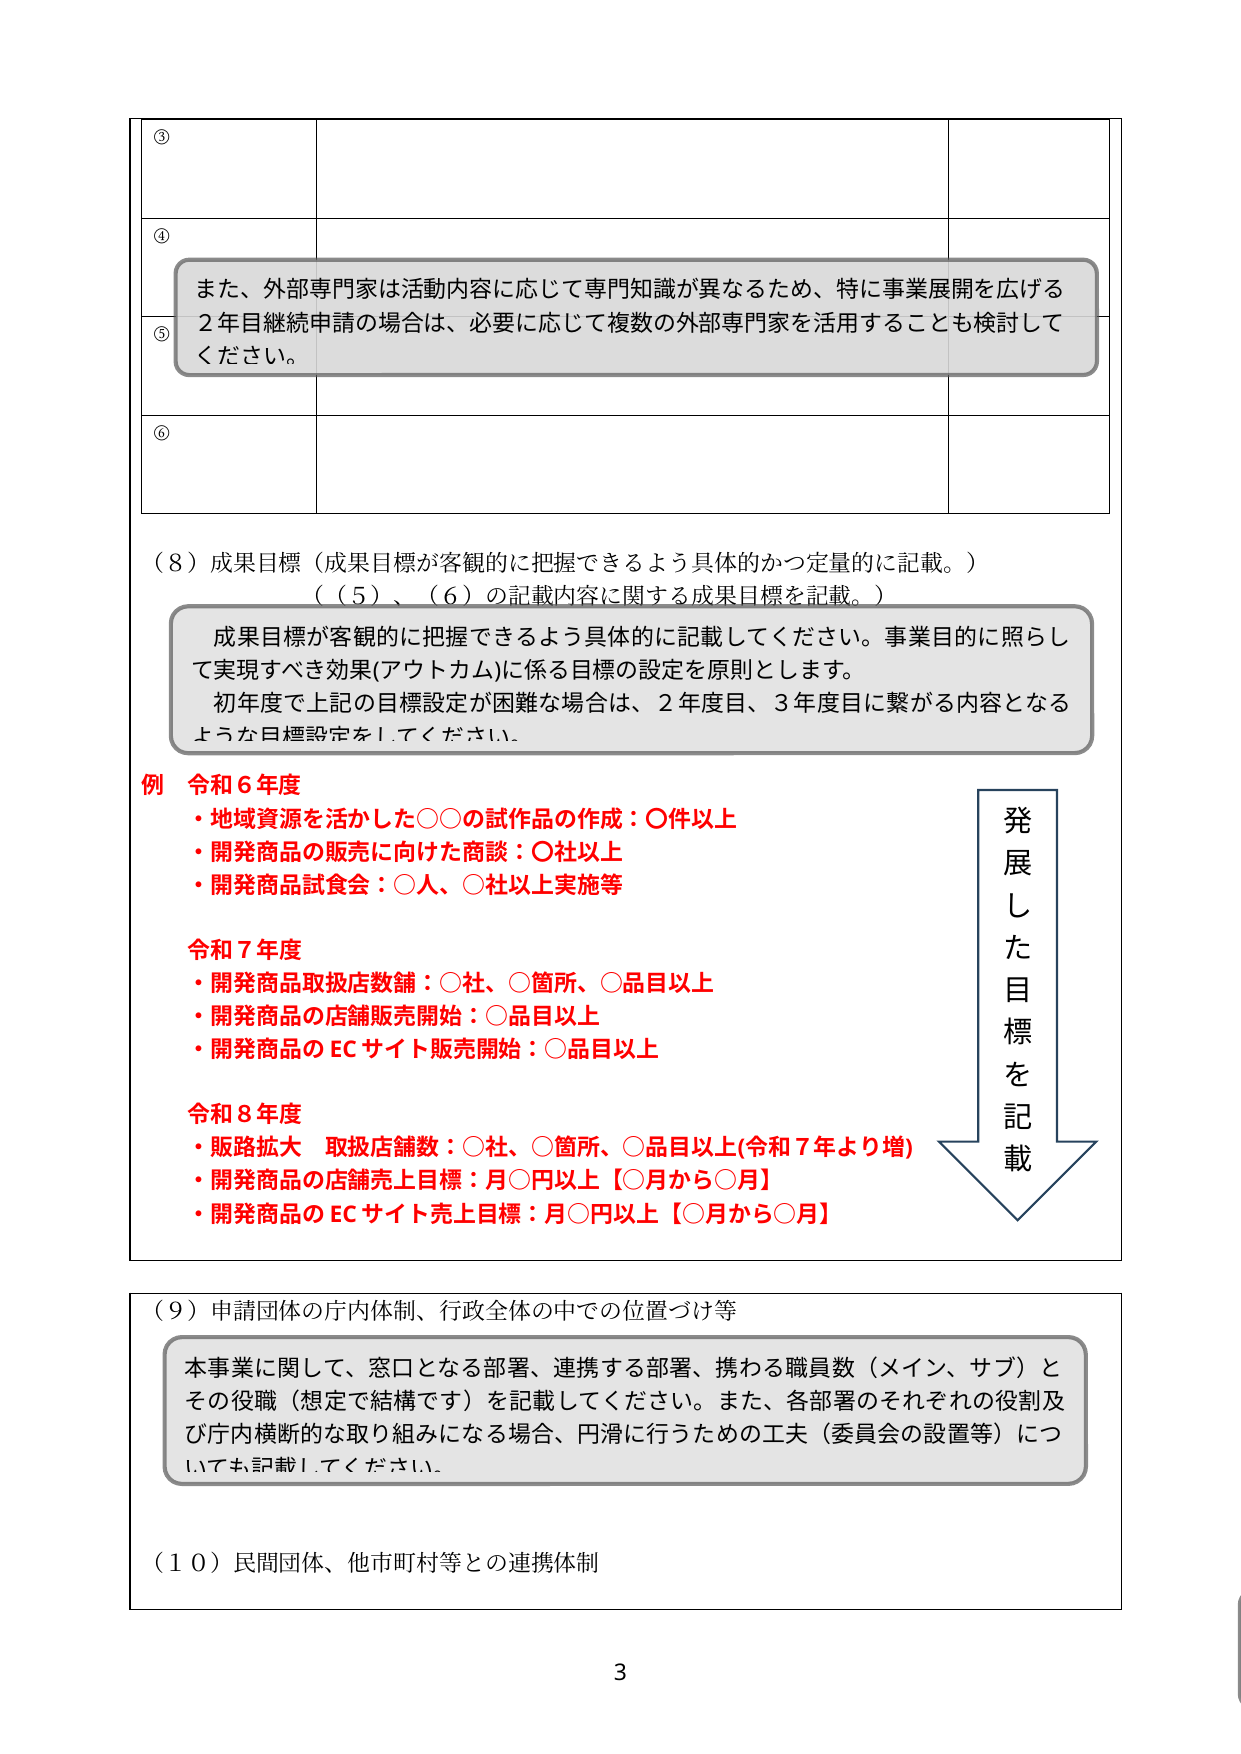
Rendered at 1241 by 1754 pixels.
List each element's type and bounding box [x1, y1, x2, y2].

table_header [131, 119, 1121, 1260]
table_header [131, 1294, 1121, 1609]
